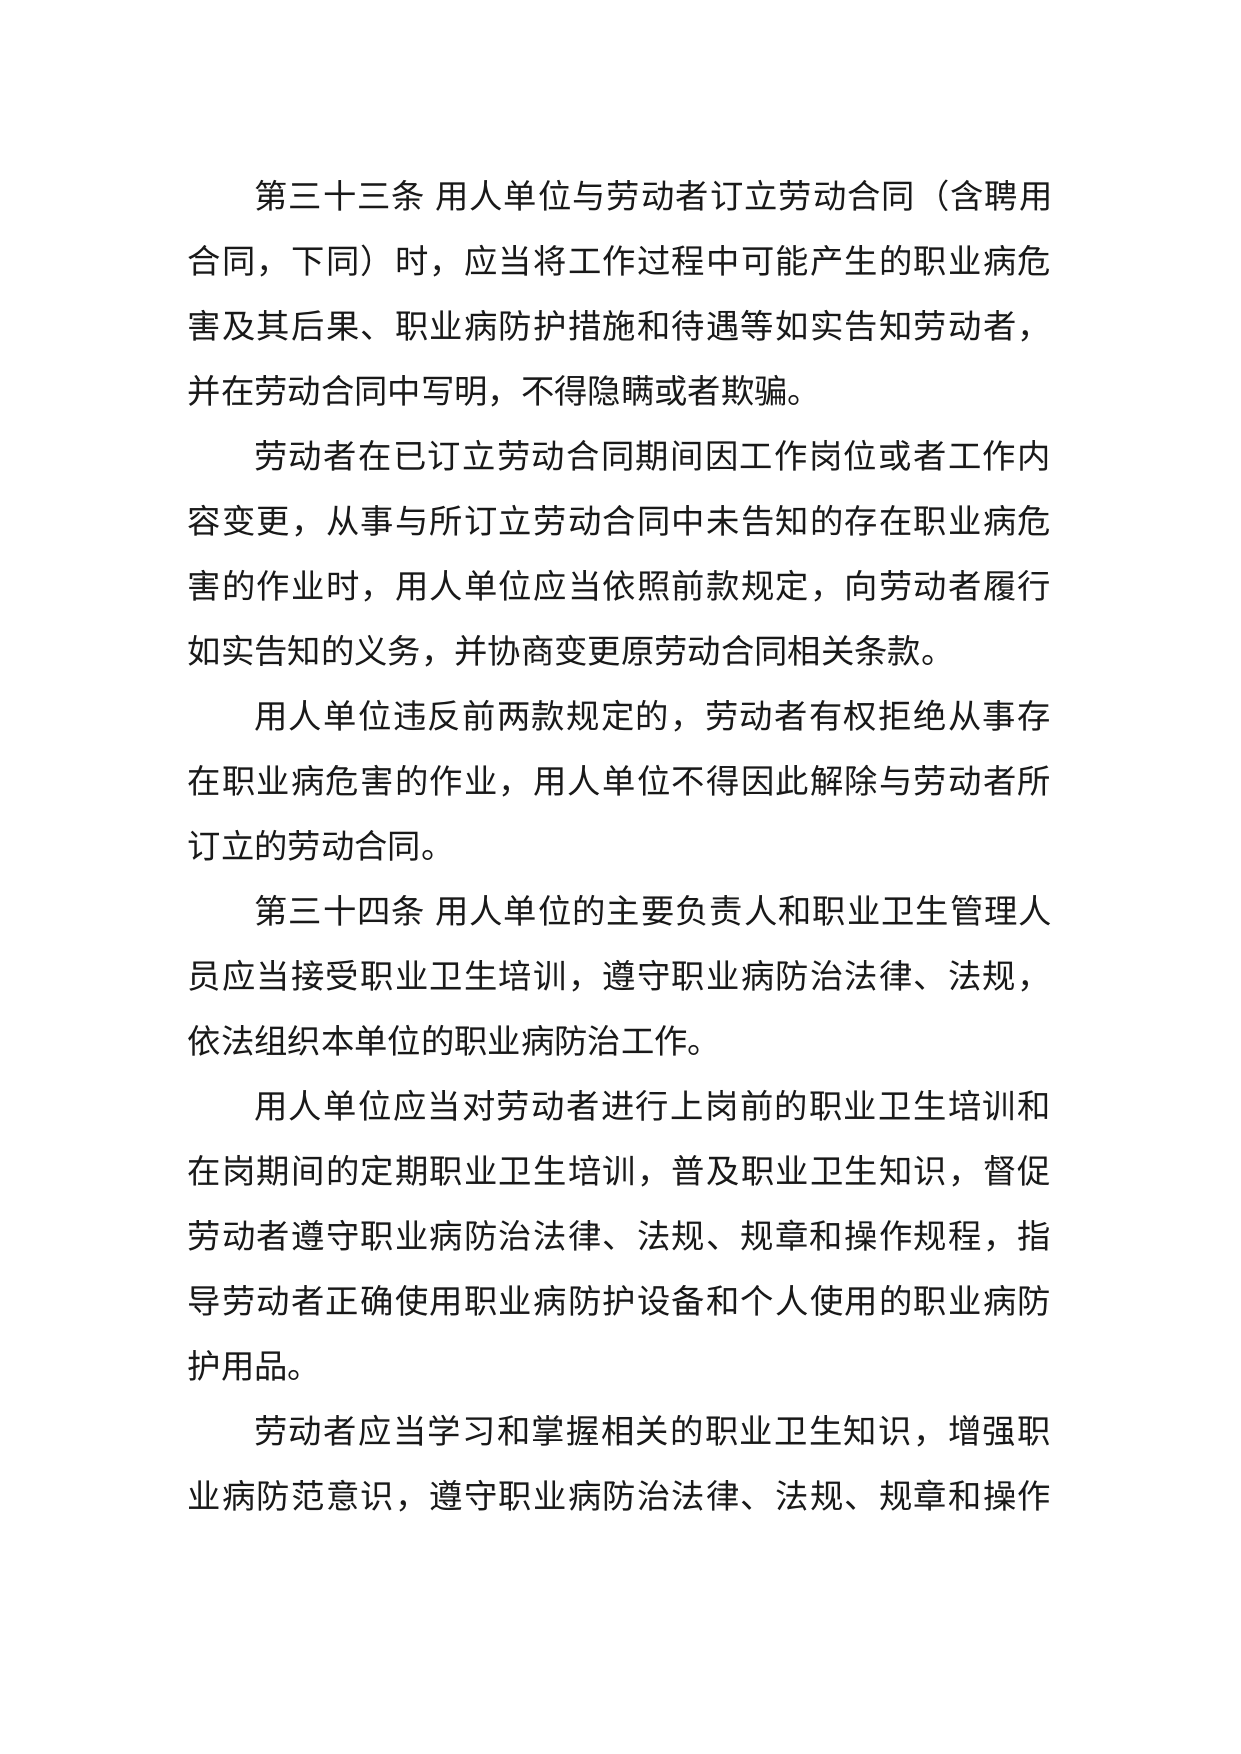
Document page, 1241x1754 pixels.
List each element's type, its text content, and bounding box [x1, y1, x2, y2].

text 劳动者在已订立劳动合同期间因工作岗位或者工作内容变更，从事与所订立劳动合同中未告知的存在职业病危害的作业时，用人单位应当依照前款规定，向劳动者履行如实告知的义务，并协商变更原劳动合同相关条款。 [187, 422, 1053, 682]
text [187, 1397, 1053, 1527]
text 用人单位违反前两款规定的，劳动者有权拒绝从事存在职业病危害的作业，用人单位不得因此解除与劳动者所订立的劳动合同。 [187, 682, 1053, 877]
text 第三十四条 用人单位的主要负责人和职业卫生管理人员应当接受职业卫生培训，遵守职业病防治法律、法规，依法组织本单位的职业病防治工作。 [187, 877, 1053, 1072]
text 用人单位应当对劳动者进行上岗前的职业卫生培训和在岗期间的定期职业卫生培训，普及职业卫生知识，督促劳动者遵守职业病防治法律、法规、规章和操作规程，指导劳动者正确使用职业病防护设备和个人使用的职业病防护用品。 [187, 1072, 1053, 1397]
text 第三十三条 用人单位与劳动者订立劳动合同（含聘用合同，下同）时，应当将工作过程中可能产生的职业病危害及其后果、职业病防护措施和待遇等如实告知劳动者，并在劳动合同中写明，不得隐瞒或者欺骗。 [187, 162, 1053, 422]
